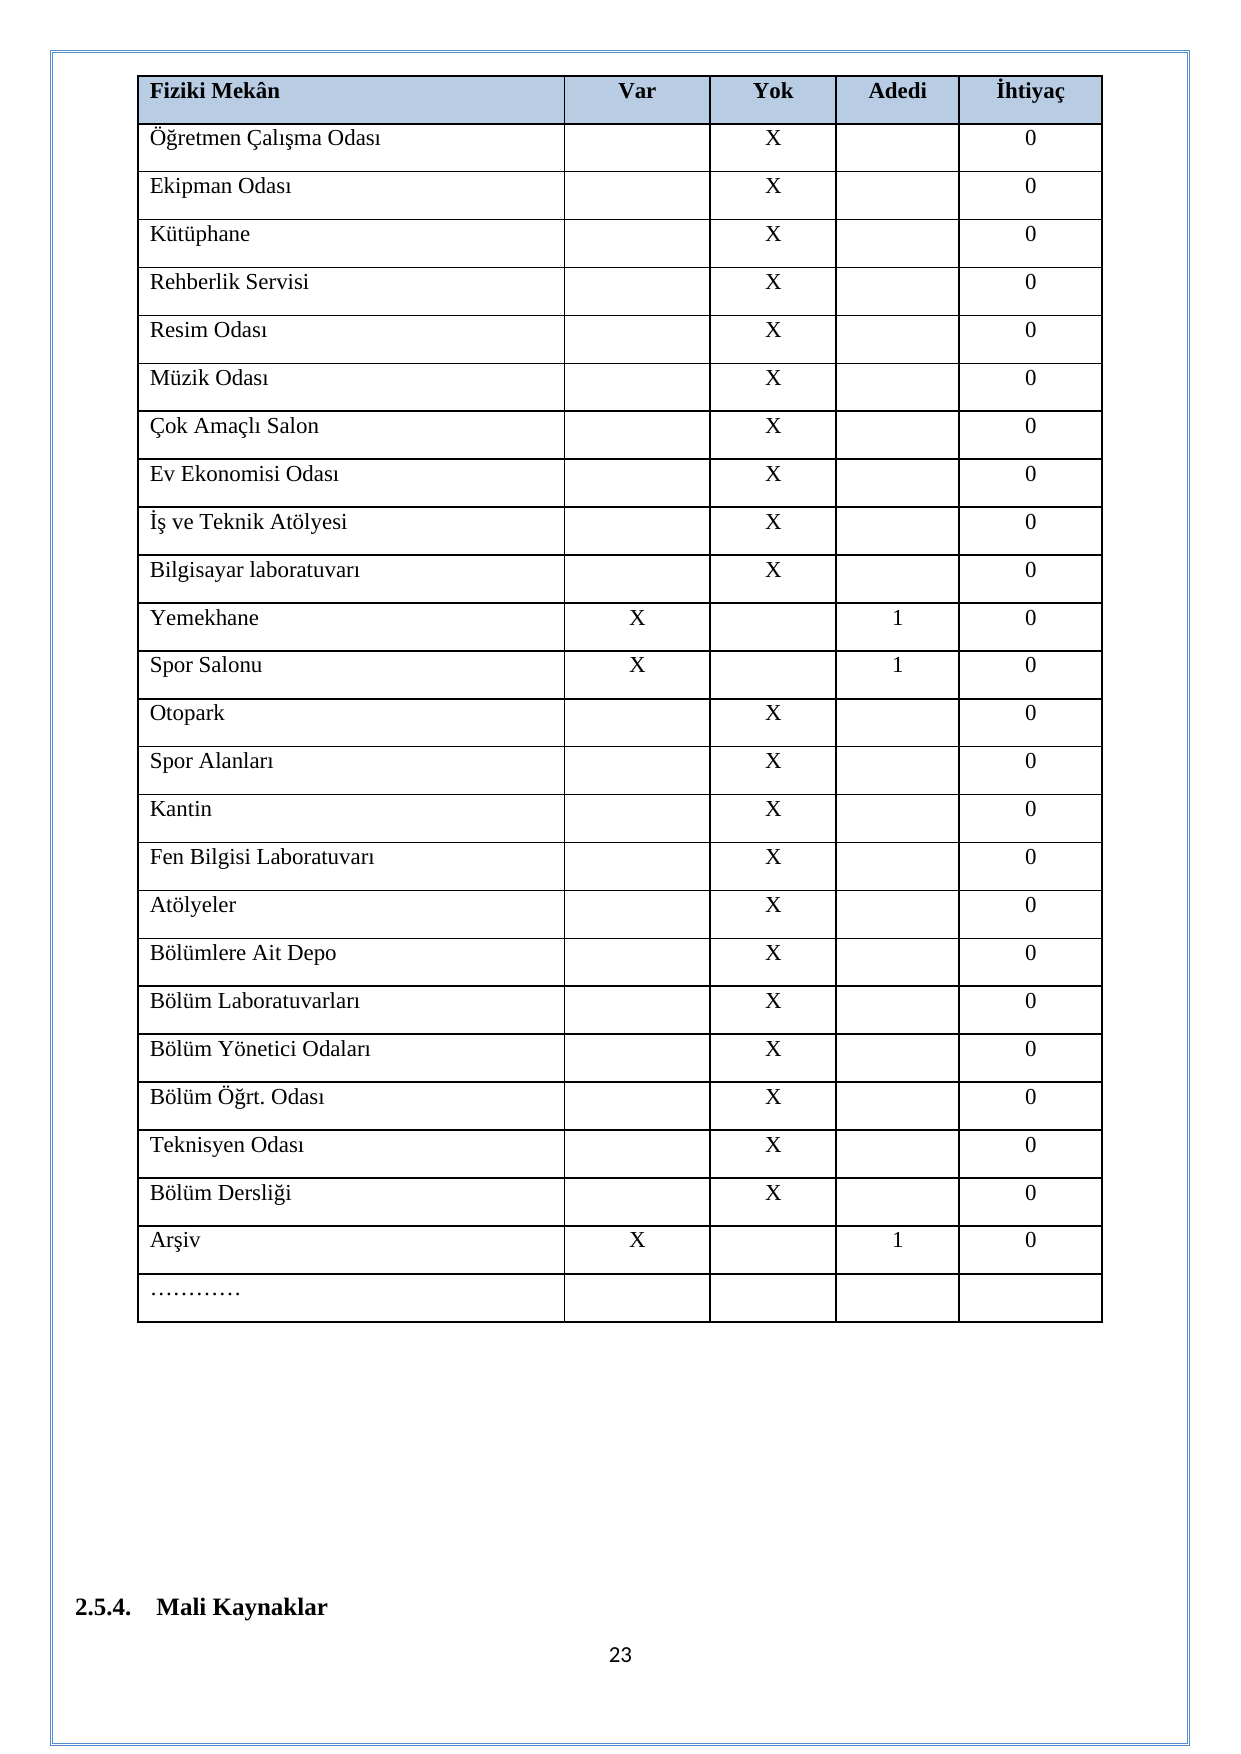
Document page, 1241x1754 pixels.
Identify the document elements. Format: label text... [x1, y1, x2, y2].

table_cell [565, 1179, 709, 1225]
table_cell X [711, 891, 835, 937]
table_cell Resim Odası [139, 316, 564, 362]
table_cell 0 [960, 220, 1101, 267]
table_cell 0 [960, 364, 1101, 410]
table_cell 0 [960, 604, 1101, 650]
table_cell Bölüm Laboratuvarları [139, 987, 564, 1033]
table_cell [837, 556, 958, 602]
table_cell [565, 939, 709, 985]
table_cell 0 [960, 939, 1101, 985]
table_cell Müzik Odası [139, 364, 564, 410]
table_cell [837, 1275, 958, 1321]
table_cell Bölüm Öğrt. Odası [139, 1083, 564, 1129]
table_cell ………… [139, 1275, 564, 1321]
table_cell [711, 1227, 835, 1273]
table_cell 0 [960, 1131, 1101, 1177]
table_cell [837, 747, 958, 794]
table_cell [837, 1035, 958, 1081]
table_cell [960, 1275, 1101, 1321]
table_cell X [711, 125, 835, 171]
table_cell [565, 747, 709, 794]
table_cell [565, 508, 709, 554]
table_cell X [565, 604, 709, 650]
table_cell Fen Bilgisi Laboratuvarı [139, 843, 564, 889]
table_cell X [711, 412, 835, 458]
table_cell X [711, 364, 835, 410]
table_cell [711, 604, 835, 650]
table_cell [837, 1083, 958, 1129]
table_cell [837, 125, 958, 171]
table_cell Kantin [139, 795, 564, 842]
table_cell [837, 172, 958, 219]
table_cell Atölyeler [139, 891, 564, 937]
table_cell X [711, 1035, 835, 1081]
table_cell [565, 556, 709, 602]
table_cell 0 [960, 795, 1101, 842]
table_cell 0 [960, 843, 1101, 889]
table_cell X [565, 1227, 709, 1273]
table_cell X [711, 508, 835, 554]
table_cell [565, 412, 709, 458]
table_cell [837, 843, 958, 889]
table_cell Öğretmen Çalışma Odası [139, 125, 564, 171]
table_cell X [565, 652, 709, 698]
table_cell [837, 891, 958, 937]
table_cell [565, 843, 709, 889]
table_cell [837, 700, 958, 746]
table_cell X [711, 987, 835, 1033]
table_cell İş ve Teknik Atölyesi [139, 508, 564, 554]
table_cell 0 [960, 700, 1101, 746]
table_cell 0 [960, 652, 1101, 698]
table_cell Bölüm Yönetici Odaları [139, 1035, 564, 1081]
table_cell 1 [837, 604, 958, 650]
table_cell [565, 268, 709, 314]
table_cell 0 [960, 987, 1101, 1033]
table_cell [565, 125, 709, 171]
table_header Fiziki Mekân [139, 77, 564, 123]
table_cell Kütüphane [139, 220, 564, 267]
table_cell [565, 1035, 709, 1081]
table_cell Spor Salonu [139, 652, 564, 698]
table_cell 0 [960, 1035, 1101, 1081]
table_cell X [711, 316, 835, 362]
table_cell X [711, 268, 835, 314]
table_cell [565, 364, 709, 410]
table_cell X [711, 939, 835, 985]
table_cell 0 [960, 747, 1101, 794]
table_cell X [711, 1179, 835, 1225]
table_cell [565, 1275, 709, 1321]
table_cell [837, 795, 958, 842]
table_cell Ev Ekonomisi Odası [139, 460, 564, 506]
table_cell [837, 508, 958, 554]
table_cell X [711, 747, 835, 794]
table_cell X [711, 220, 835, 267]
table_cell [565, 1083, 709, 1129]
list Mali Kaynaklar [75, 1592, 1165, 1621]
table_cell [837, 987, 958, 1033]
table_cell X [711, 795, 835, 842]
table_cell [565, 220, 709, 267]
table_cell [565, 460, 709, 506]
table_cell X [711, 1083, 835, 1129]
table_cell Spor Alanları [139, 747, 564, 794]
table_cell X [711, 556, 835, 602]
table_cell [565, 1131, 709, 1177]
table_header Var [565, 77, 709, 123]
table_cell Çok Amaçlı Salon [139, 412, 564, 458]
table_cell 0 [960, 316, 1101, 362]
table_cell Otopark [139, 700, 564, 746]
table_cell 0 [960, 412, 1101, 458]
table_cell Ekipman Odası [139, 172, 564, 219]
table_cell [711, 1275, 835, 1321]
table_cell 0 [960, 1227, 1101, 1273]
table_cell [565, 891, 709, 937]
table_cell X [711, 843, 835, 889]
table_cell 1 [837, 1227, 958, 1273]
table_header Adedi [837, 77, 958, 123]
table_cell [711, 652, 835, 698]
table_cell [837, 460, 958, 506]
table_header İhtiyaç [960, 77, 1101, 123]
table_cell [837, 1131, 958, 1177]
table_cell Bölüm Dersliği [139, 1179, 564, 1225]
table_cell 0 [960, 556, 1101, 602]
table_cell 0 [960, 268, 1101, 314]
table_cell 0 [960, 460, 1101, 506]
table_cell 0 [960, 508, 1101, 554]
table_cell [837, 316, 958, 362]
table_cell [565, 795, 709, 842]
table_cell 0 [960, 172, 1101, 219]
table_cell [837, 268, 958, 314]
table_cell Yemekhane [139, 604, 564, 650]
table_cell [837, 220, 958, 267]
table_cell Arşiv [139, 1227, 564, 1273]
table_cell [565, 987, 709, 1033]
table_cell 0 [960, 1083, 1101, 1129]
table_cell 0 [960, 125, 1101, 171]
table_cell Teknisyen Odası [139, 1131, 564, 1177]
table_cell [837, 412, 958, 458]
table_cell [565, 700, 709, 746]
table_cell 1 [837, 652, 958, 698]
table_cell X [711, 460, 835, 506]
table_cell [837, 364, 958, 410]
table_cell [565, 316, 709, 362]
table_cell [837, 1179, 958, 1225]
table_cell Bölümlere Ait Depo [139, 939, 564, 985]
table_cell Bilgisayar laboratuvarı [139, 556, 564, 602]
table_cell X [711, 700, 835, 746]
table_cell [837, 939, 958, 985]
table_cell X [711, 1131, 835, 1177]
table_cell Rehberlik Servisi [139, 268, 564, 314]
table_cell 0 [960, 891, 1101, 937]
table_header Yok [711, 77, 835, 123]
table_cell 0 [960, 1179, 1101, 1225]
table_cell X [711, 172, 835, 219]
table_cell [565, 172, 709, 219]
